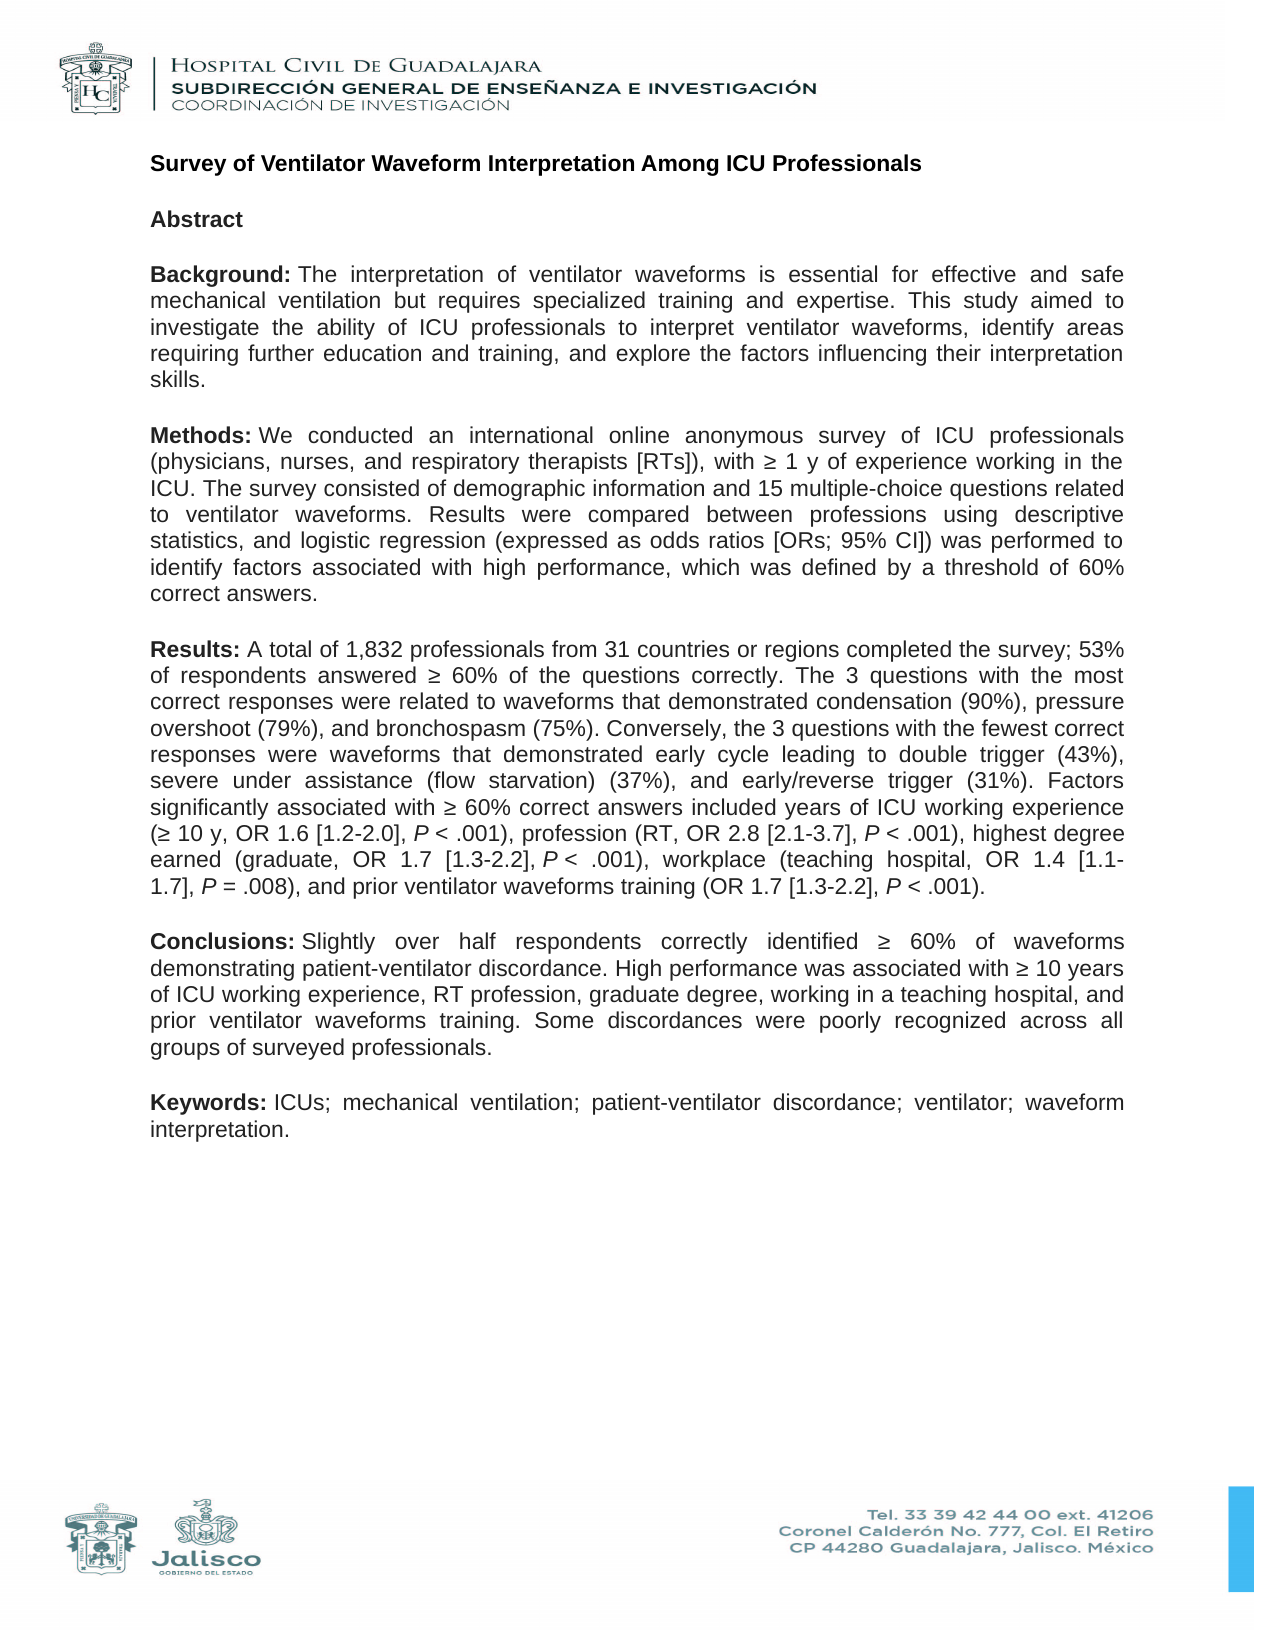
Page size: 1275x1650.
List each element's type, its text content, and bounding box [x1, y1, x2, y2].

text Conclusions: Slightly over half respondents correctly identified ≥ 60% of waveforms demonstrating patient-ventilator discordance. High performance was associated with ≥ 10 years of ICU working experience, RT profession, graduate degree, working in a teaching hospital, and prior ventilator waveforms training. Some discordances were poorly recognized across all groups of surveyed professionals. [150, 928, 1125, 1060]
subtitle Survey of Ventilator Waveform Interpretation Among ICU Professionals [150, 150, 1125, 176]
picture [0, 1479, 1254, 1630]
picture [0, 0, 1225, 122]
text Methods: We conducted an international online anonymous survey of ICU professionals (physicians, nurses, and respiratory therapists [RTs]), with ≥ 1 y of experience working in the ICU. The survey consisted of demographic information and 15 multiple-choice questions related to ventilator waveforms. Results were compared between professions using descriptive statistics, and logistic regression (expressed as odds ratios [ORs; 95% CI]) was performed to identify factors associated with high performance, which was defined by a threshold of 60% correct answers. [150, 422, 1125, 606]
text Results: A total of 1,832 professionals from 31 countries or regions completed the survey; 53% of respondents answered ≥ 60% of the questions correctly. The 3 questions with the most correct responses were related to waveforms that demonstrated condensation (90%), pressure overshoot (79%), and bronchospasm (75%). Conversely, the 3 questions with the fewest correct responses were waveforms that demonstrated early cycle leading to double trigger (43%), severe under assistance (flow starvation) (37%), and early/reverse trigger (31%). Factors significantly associated with ≥ 60% correct answers included years of ICU working experience (≥ 10 y, OR 1.6 [1.2-2.0], P < .001), profession (RT, OR 2.8 [2.1-3.7], P < .001), highest degree earned (graduate, OR 1.7 [1.3-2.2], P < .001), workplace (teaching hospital, OR 1.4 [1.1-1.7], P = .008), and prior ventilator waveforms training (OR 1.7 [1.3-2.2], P < .001). [150, 636, 1125, 899]
text Keywords: ICUs; mechanical ventilation; patient-ventilator discordance; ventilator; waveform interpretation. [150, 1089, 1125, 1142]
text Background: The interpretation of ventilator waveforms is essential for effective and safe mechanical ventilation but requires specialized training and expertise. This study aimed to investigate the ability of ICU professionals to interpret ventilator waveforms, identify areas requiring further education and training, and explore the factors influencing their interpretation skills. [150, 261, 1125, 393]
subtitle Abstract [150, 206, 1125, 232]
